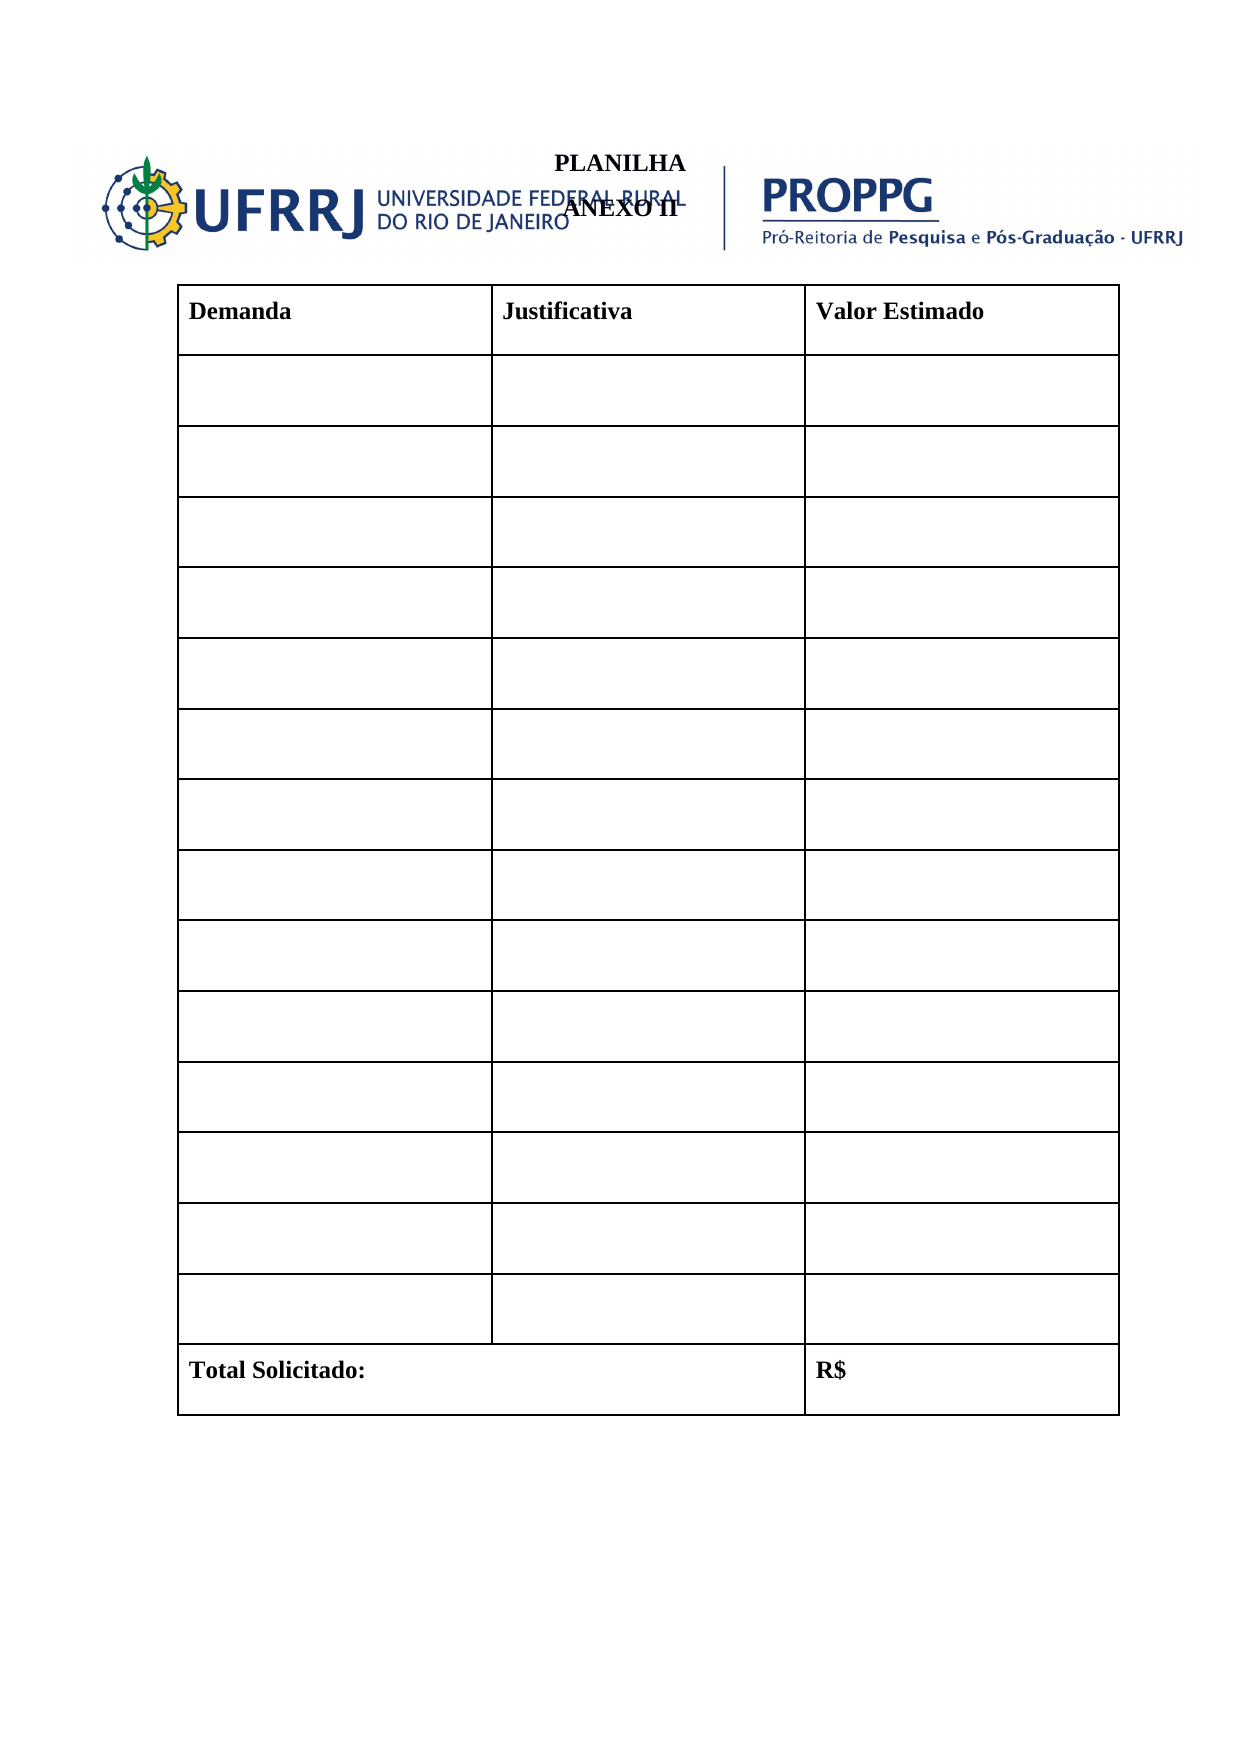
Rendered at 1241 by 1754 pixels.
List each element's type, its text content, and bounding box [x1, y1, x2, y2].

table_cell [806, 1204, 1118, 1272]
table_cell [806, 639, 1118, 707]
table_cell [806, 710, 1118, 778]
text PLANILHA [177, 148, 1063, 176]
table_cell [806, 992, 1118, 1061]
table_cell [493, 498, 804, 566]
table_cell [179, 427, 491, 496]
table_cell [806, 851, 1118, 919]
table_cell Total Solicitado: [179, 1345, 804, 1413]
table_cell [179, 992, 491, 1061]
table_cell [493, 568, 804, 637]
table_cell [179, 498, 491, 566]
table_cell [493, 1133, 804, 1202]
table_cell [493, 1204, 804, 1272]
table_cell [806, 1063, 1118, 1131]
table_cell [179, 1133, 491, 1202]
table_cell [493, 780, 804, 849]
table_cell [806, 1275, 1118, 1343]
table_cell [806, 1133, 1118, 1202]
table_cell R$ [806, 1345, 1118, 1413]
table_cell [179, 639, 491, 707]
table_cell [493, 639, 804, 707]
table_cell [806, 568, 1118, 637]
table_cell [179, 710, 491, 778]
table_cell [493, 1275, 804, 1343]
table_cell [179, 921, 491, 990]
table_cell [493, 710, 804, 778]
table_cell [179, 851, 491, 919]
table_cell [493, 921, 804, 990]
table_header Valor Estimado [806, 286, 1118, 354]
table_cell [806, 427, 1118, 496]
table_cell [493, 992, 804, 1061]
table_cell [179, 1204, 491, 1272]
table_cell [493, 851, 804, 919]
picture [67, 137, 1202, 269]
table_cell [806, 780, 1118, 849]
table_cell [493, 427, 804, 496]
table_header Demanda [179, 286, 491, 354]
table_cell [179, 568, 491, 637]
table_cell [806, 356, 1118, 425]
table_cell [806, 498, 1118, 566]
table_cell [179, 1275, 491, 1343]
table_cell [493, 1063, 804, 1131]
table_cell [179, 356, 491, 425]
table_cell [493, 356, 804, 425]
text ANEXO II [177, 193, 1063, 222]
table_cell [179, 780, 491, 849]
table_cell [806, 921, 1118, 990]
table_header Justificativa [493, 286, 804, 354]
table_cell [179, 1063, 491, 1131]
